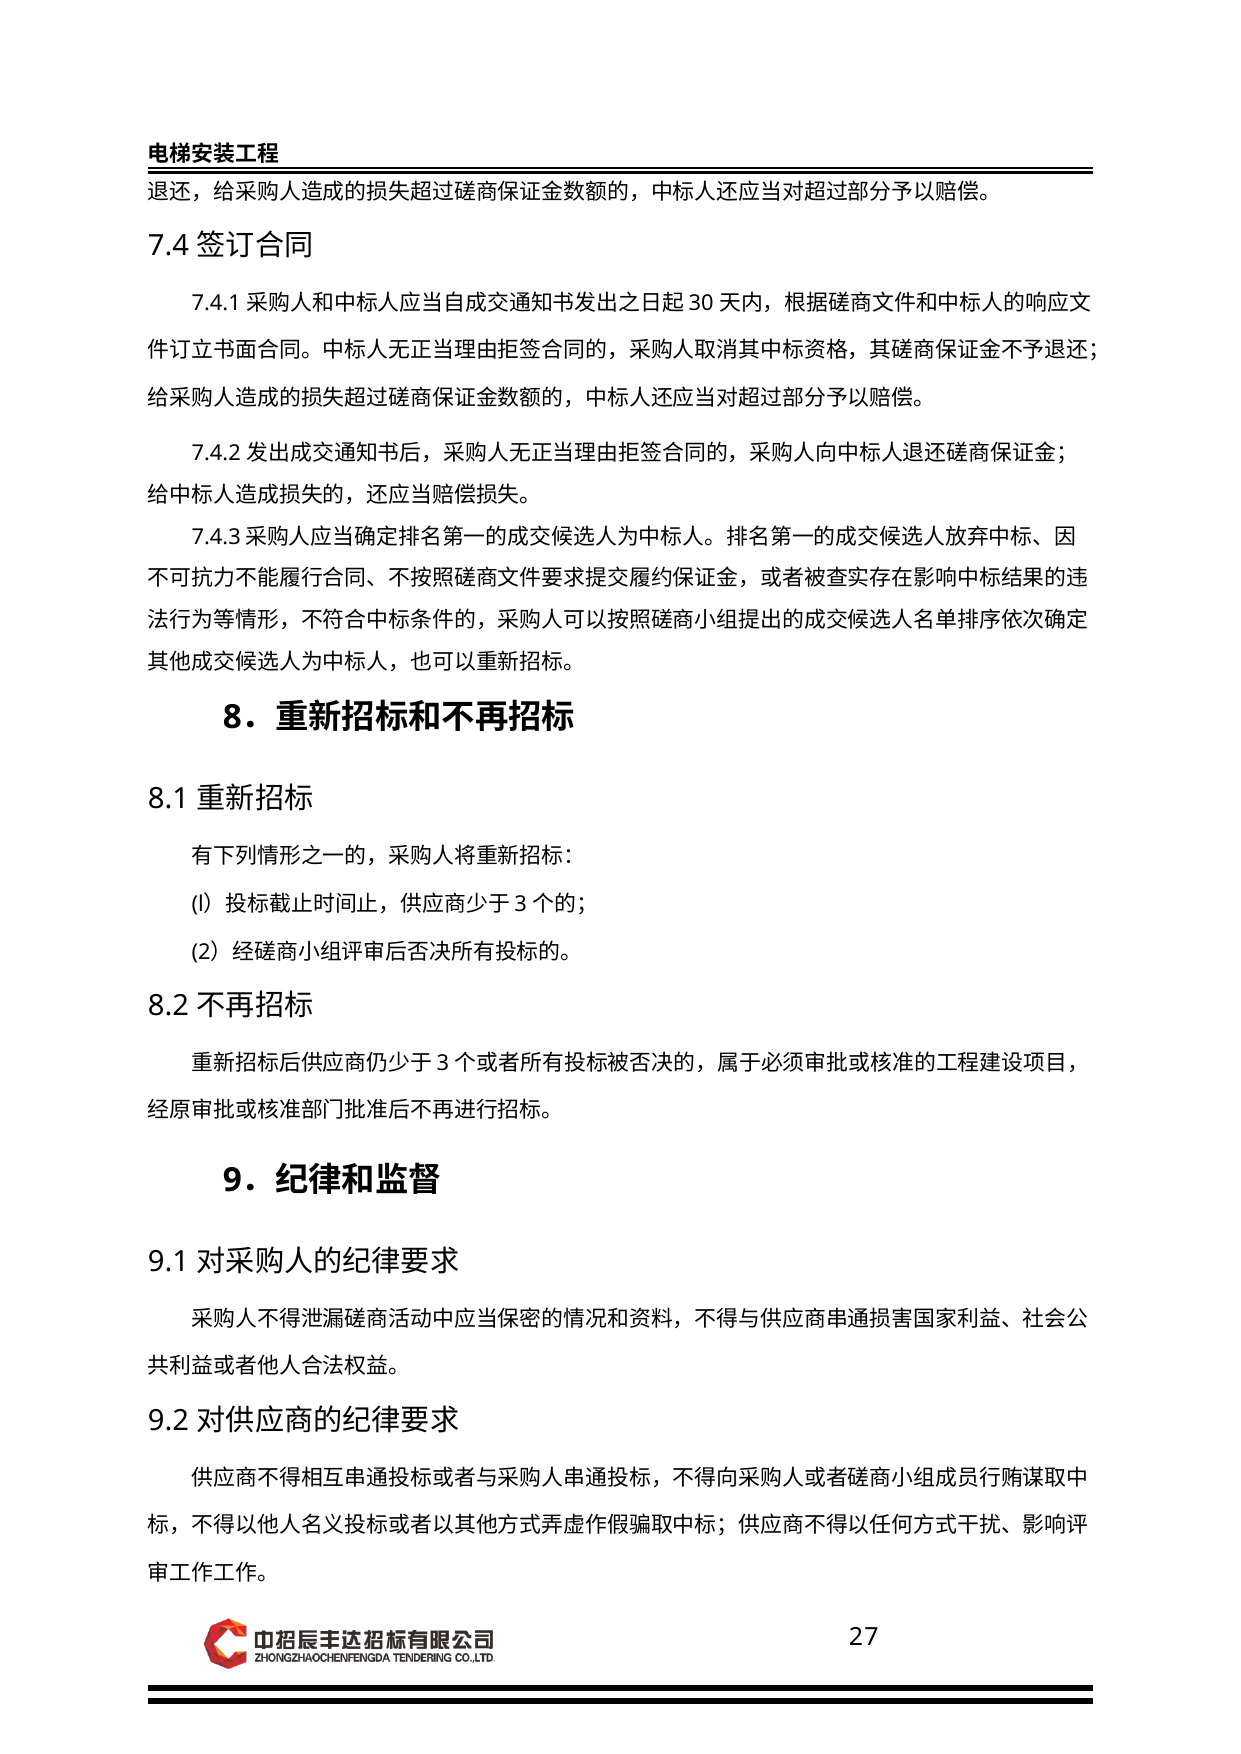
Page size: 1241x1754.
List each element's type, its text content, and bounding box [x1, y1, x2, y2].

text 供应商不得相互串通投标或者与采购人串通投标，不得向采购人或者磋商小组成员行贿谋取中标，不得以他人名义投标或者以其他方式弄虚作假骗取中标；供应商不得以任何方式干扰、影响评审工作工作。 [148, 1459, 1093, 1586]
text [148, 174, 1093, 205]
text 采购人不得泄漏磋商活动中应当保密的情况和资料，不得与供应商串通损害国家利益、社会公共利益或者他人合法权益。 [148, 1301, 1093, 1380]
text 有下列情形之一的，采购人将重新招标： [148, 838, 1093, 870]
picture [203, 1618, 495, 1669]
text 重新招标后供应商仍少于3 个或者所有投标被否决的，属于必须审批或核准的工程建设项目，经原审批或核准部门批准后不再进行招标。 [148, 1045, 1093, 1124]
text 7.4.3采购人应当确定排名第一的成交候选人为中标人。排名第一的成交候选人放弃中标、因不可抗力不能履行合同、不按照磋商文件要求提交履约保证金，或者被查实存在影响中标结果的违法行为等情形，不符合中标条件的，采购人可以按照磋商小组提出的成交候选人名单排序依次确定其他成交候选人为中标人，也可以重新招标。 [148, 511, 1093, 677]
text (2）经磋商小组评审后否决所有投标的。 [148, 934, 1093, 965]
subtitle 7.4 签订合同 [148, 221, 1093, 264]
subtitle 9.2 对供应商的纪律要求 [148, 1396, 1093, 1438]
text 7.4.2 发出成交通知书后，采购人无正当理由拒签合同的，采购人向中标人退还磋商保证金；给中标人造成损失的，还应当赔偿损失。 [148, 427, 1093, 511]
text (l）投标截止时间止，供应商少于3 个的； [148, 886, 1093, 918]
subtitle 9．纪律和监督 [148, 1152, 1093, 1201]
subtitle 8.1 重新招标 [148, 775, 1093, 817]
subtitle 8.2 不再招标 [148, 981, 1093, 1024]
text 7.4.1 采购人和中标人应当自成交通知书发出之日起30 天内，根据磋商文件和中标人的响应文件订立书面合同。中标人无正当理由拒签合同的，采购人取消其中标资格，其磋商保证金不予退还；给采购人造成的损失超过磋商保证金数额的，中标人还应当对超过部分予以赔偿。 [148, 285, 1093, 412]
subtitle 9.1 对采购人的纪律要求 [148, 1237, 1093, 1280]
subtitle 8．重新招标和不再招标 [148, 690, 1093, 738]
